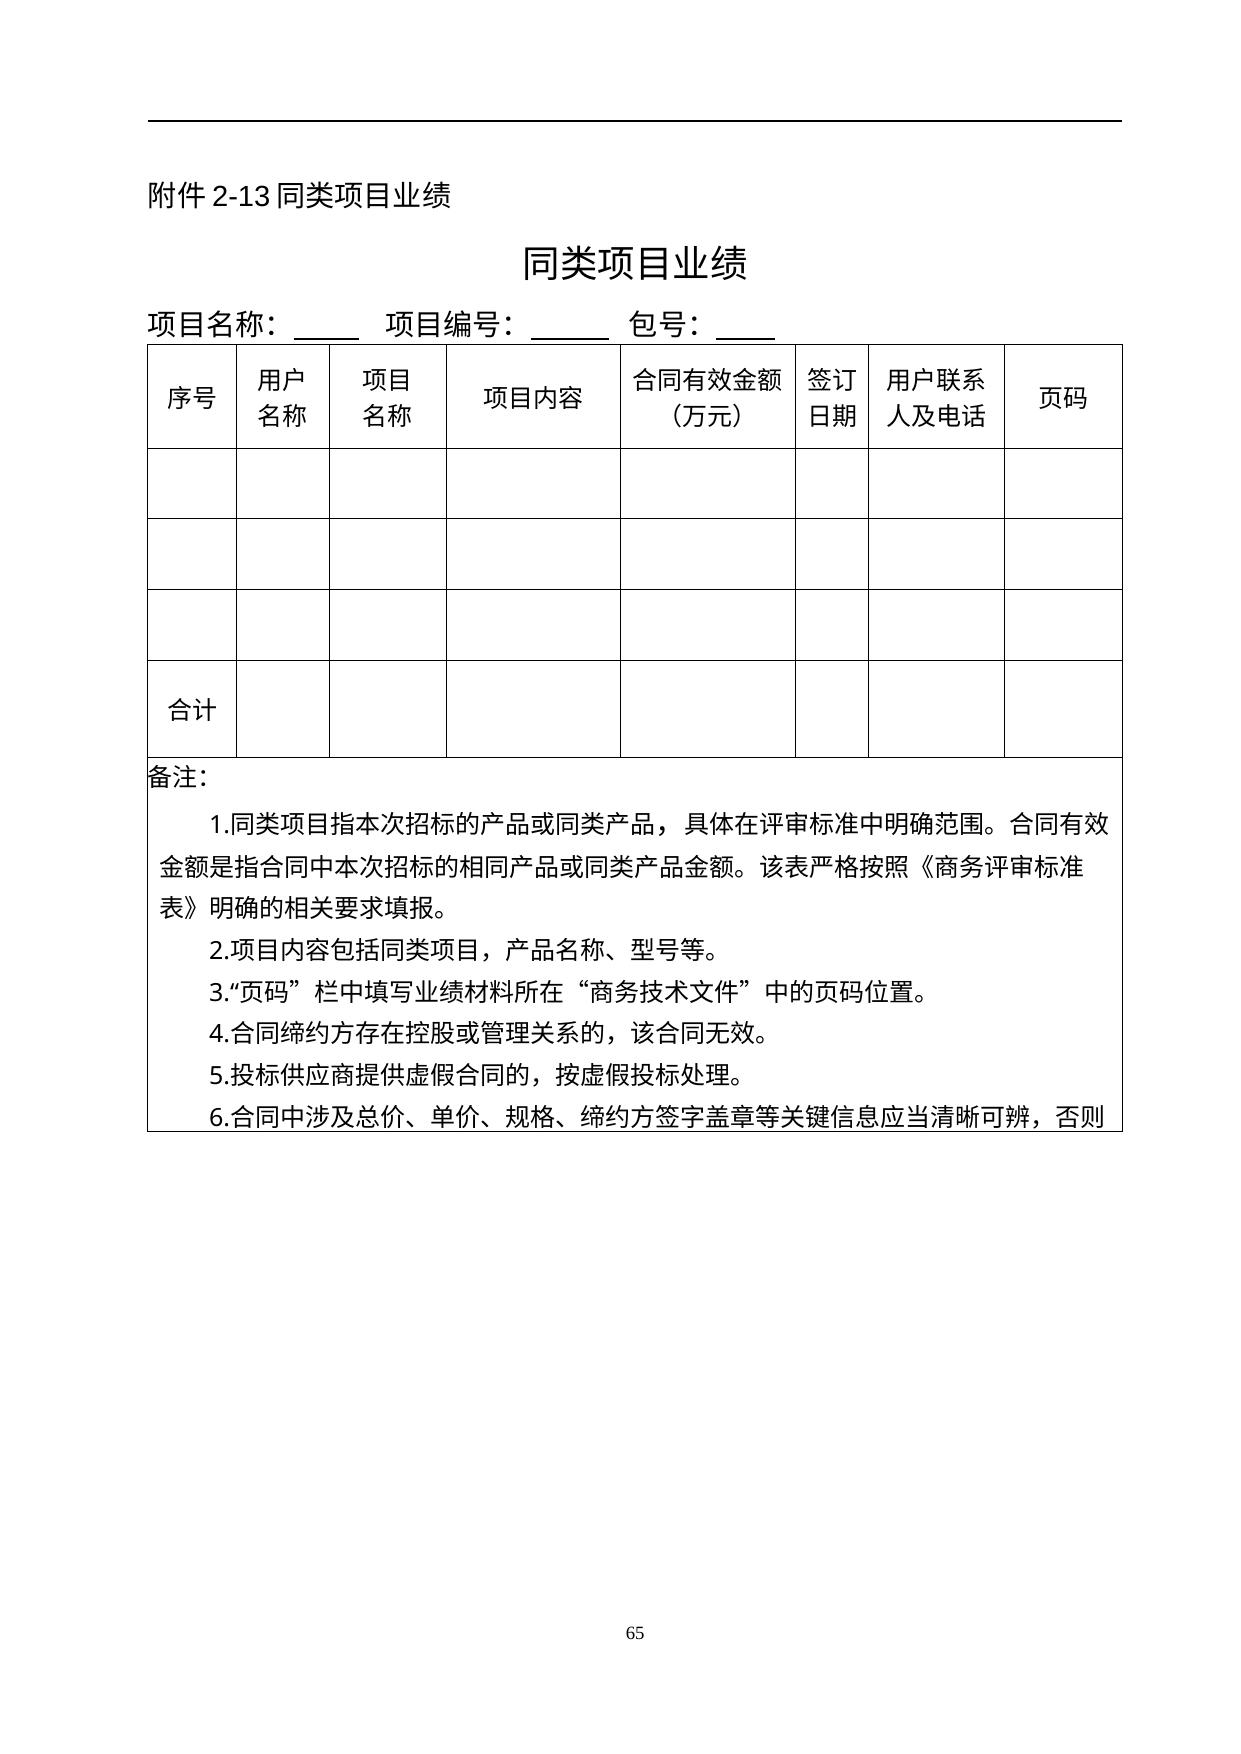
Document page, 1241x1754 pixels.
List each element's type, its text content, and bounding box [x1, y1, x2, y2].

table_cell [330, 590, 446, 660]
table_header 合同有效金额（万元） [621, 345, 795, 447]
table_cell [869, 519, 1004, 589]
table_header 项目 名称 [330, 345, 446, 447]
table_cell [621, 449, 795, 518]
table_cell [621, 590, 795, 660]
table_header 用户 名称 [237, 345, 329, 447]
table_cell [330, 449, 446, 518]
table_cell [237, 661, 329, 757]
table_cell [1005, 661, 1122, 757]
text 同类项目业绩 [148, 231, 1122, 289]
table_cell [237, 449, 329, 518]
text 项目名称： 项目编号： 包号： [148, 302, 1122, 344]
table_cell [796, 590, 868, 660]
table_cell [869, 661, 1004, 757]
table_cell 备注： 1.同类项目指本次招标的产品或同类产品，具体在评审标准中明确范围。合同有效金额是指合同中本次招标的相同产品或同类产品金额。该表严格按照《商务评审标准表》明确的相关要求填报。 2.项目内容包括同类项目，产品名称、型号等。 3.“页码”栏中填写业绩材料所在“商务技术文件”中的页码位置。 4.合同缔约方存在控股或管理关系的，该合同无效。 5.投标供应商提供虚假合同的，按虚假投标处理。 6.合同中涉及总价、单价、规格、缔约方签字盖章等关键信息应当清晰可辨，否则视为无效合同。 [148, 758, 1122, 1131]
table_cell [148, 519, 236, 589]
table_cell 合计 [148, 661, 236, 757]
table_cell [447, 661, 620, 757]
table_cell [869, 449, 1004, 518]
table_cell [1005, 590, 1122, 660]
table_cell [796, 449, 868, 518]
table_cell [796, 661, 868, 757]
table_cell [1005, 519, 1122, 589]
table_cell [447, 519, 620, 589]
subtitle 附件2-13同类项目业绩 [148, 160, 1122, 218]
table_cell [621, 661, 795, 757]
table_cell [447, 590, 620, 660]
table_cell [621, 519, 795, 589]
table_cell [148, 590, 236, 660]
table_header 用户联系人及电话 [869, 345, 1004, 447]
table_header 项目内容 [447, 345, 620, 447]
table_header 序号 [148, 345, 236, 447]
table_cell [148, 449, 236, 518]
table_cell [237, 519, 329, 589]
table_cell [447, 449, 620, 518]
table_cell [330, 519, 446, 589]
table_header 页码 [1005, 345, 1122, 447]
table_header 签订日期 [796, 345, 868, 447]
table_cell [869, 590, 1004, 660]
table_cell [796, 519, 868, 589]
table_cell [330, 661, 446, 757]
table_cell [1005, 449, 1122, 518]
table_cell [237, 590, 329, 660]
